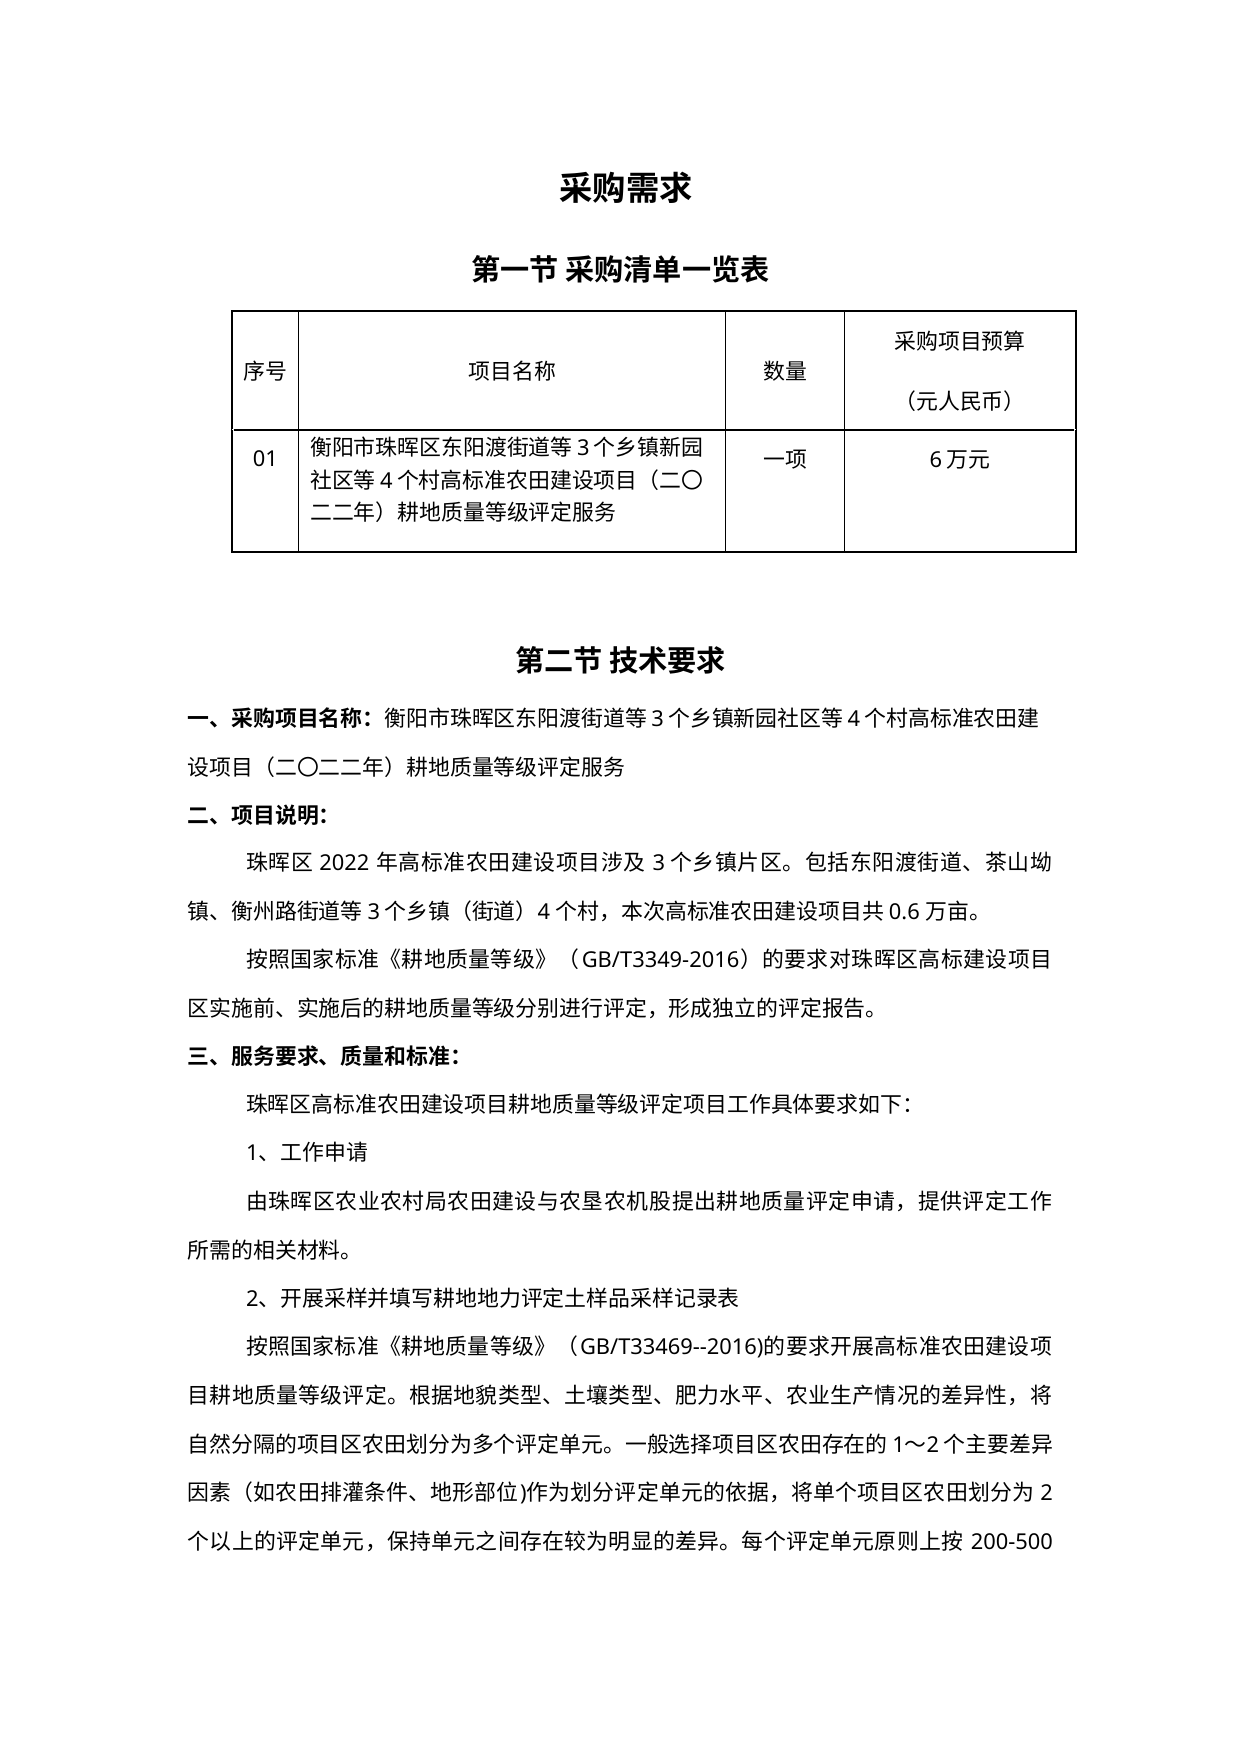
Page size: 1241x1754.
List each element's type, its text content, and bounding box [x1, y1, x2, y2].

subtitle 第一节 采购清单一览表 [187, 247, 1053, 289]
table_header 采购项目预算 （元人民币） [845, 312, 1075, 428]
text 二、项目说明： [187, 798, 1053, 829]
text 一、采购项目名称：衡阳市珠晖区东阳渡街道等3个乡镇新园社区等4个村高标准农田建设项目（二〇二二年）耕地质量等级评定服务 [187, 701, 1053, 782]
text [187, 1329, 1053, 1556]
text 按照国家标准《耕地质量等级》（GB/T3349-2016）的要求对珠晖区高标建设项目区实施前、实施后的耕地质量等级分别进行评定，形成独立的评定报告。 [187, 942, 1053, 1023]
text 珠晖区高标准农田建设项目耕地质量等级评定项目工作具体要求如下： [187, 1087, 1053, 1119]
text 1、工作申请 [187, 1135, 1053, 1168]
table_cell 01 [233, 431, 298, 551]
table_header 数量 [726, 312, 844, 428]
table_cell 6万元 [845, 429, 1075, 551]
text 由珠晖区农业农村局农田建设与农垦农机股提出耕地质量评定申请，提供评定工作所需的相关材料。 [187, 1183, 1053, 1265]
table_header 项目名称 [299, 312, 725, 428]
text 采购需求 [199, 162, 1053, 210]
text 2、开展采样并填写耕地地力评定土样品采样记录表 [187, 1281, 1053, 1313]
table_header 序号 [233, 312, 298, 428]
table_cell 一项 [726, 431, 844, 551]
text 三、服务要求、质量和标准： [187, 1039, 1053, 1071]
text 珠晖区 2022 年高标准农田建设项目涉及 3个乡镇片区。包括东阳渡街道、茶山坳镇、衡州路街道等 3个乡镇（街道）4 个村，本次高标准农田建设项目共 0.6 万亩。 [187, 845, 1053, 926]
subtitle 第二节 技术要求 [187, 637, 1053, 679]
table_cell 衡阳市珠晖区东阳渡街道等3个乡镇新园社区等4个村高标准农田建设项目（二〇二二年）耕地质量等级评定服务 [299, 431, 725, 551]
